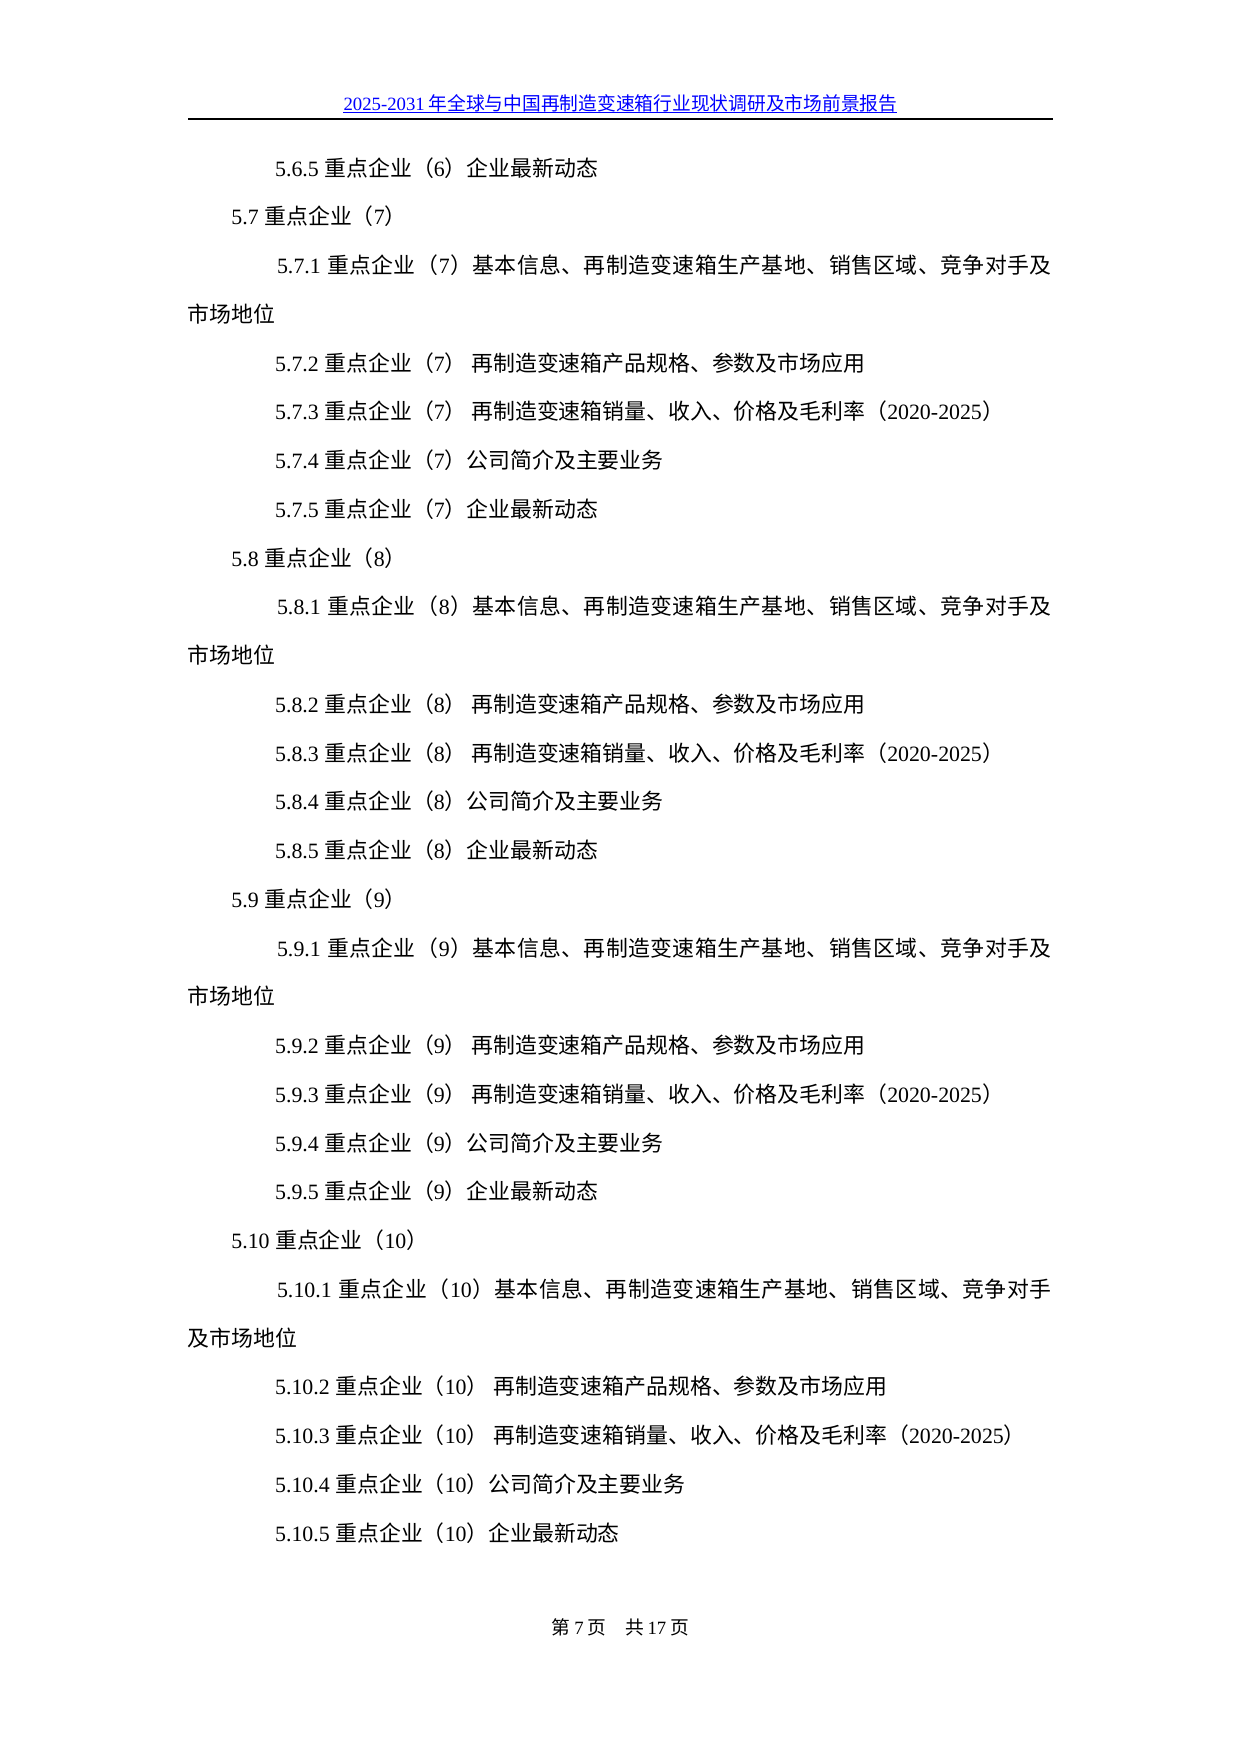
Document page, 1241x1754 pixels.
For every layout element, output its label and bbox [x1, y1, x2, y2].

text [187, 150, 1053, 1548]
